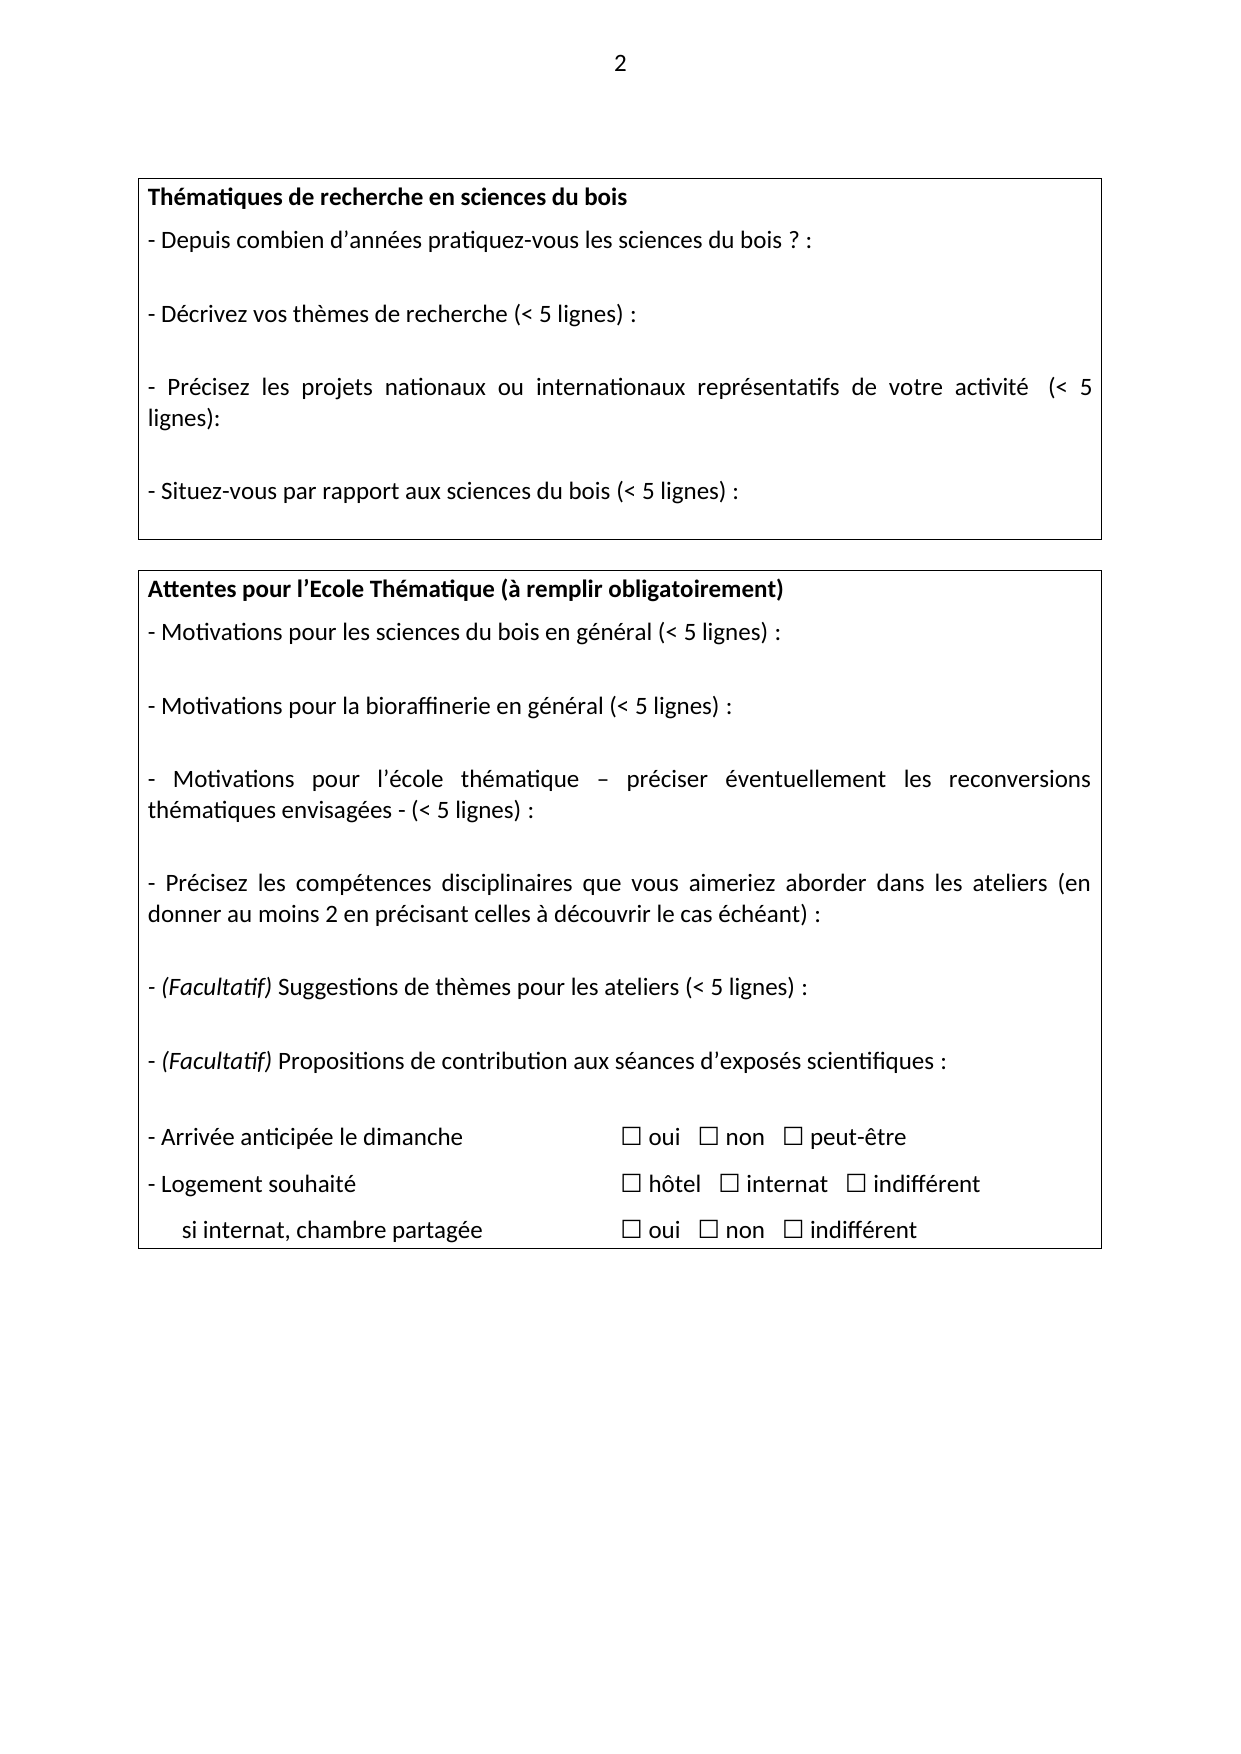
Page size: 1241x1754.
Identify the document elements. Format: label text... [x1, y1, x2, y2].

text - Précisez les projets nationaux ou internationaux représentatifs de votre activité (< 5 lignes): [139, 368, 1101, 432]
text - Situez-vous par rapport aux sciences du bois (< 5 lignes) : [139, 472, 1101, 506]
text - Logement souhaité ☐ hôtel ☐ internat ☐ indifférent [139, 1162, 1101, 1199]
text Attentes pour l’Ecole Thématique (à remplir obligatoirement) [139, 571, 1101, 604]
text - Motivations pour la bioraffinerie en général (< 5 lignes) : [139, 687, 1101, 720]
text - Arrivée anticipée le dimanche ☐ oui ☐ non ☐ peut-être [139, 1116, 1101, 1153]
text si internat, chambre partagée ☐ oui ☐ non ☐ indifférent [139, 1209, 1101, 1248]
text - Motivations pour l’école thématique – préciser éventuellement les reconversions thématiques envisagées - (< 5 lignes) : [139, 760, 1101, 824]
text Thématiques de recherche en sciences du bois [139, 179, 1101, 212]
text - Décrivez vos thèmes de recherche (< 5 lignes) : [139, 295, 1101, 328]
text - (Facultatif) Propositions de contribution aux séances d’exposés scientifiques : [139, 1042, 1101, 1076]
text - Précisez les compétences disciplinaires que vous aimeriez aborder dans les ateliers (en donner au moins 2 en précisant celles à découvrir le cas échéant) : [139, 864, 1101, 928]
text - (Facultatif) Suggestions de thèmes pour les ateliers (< 5 lignes) : [139, 968, 1101, 1002]
text - Motivations pour les sciences du bois en général (< 5 lignes) : [139, 613, 1101, 647]
text - Depuis combien d’années pratiquez-vous les sciences du bois ? : [139, 221, 1101, 255]
